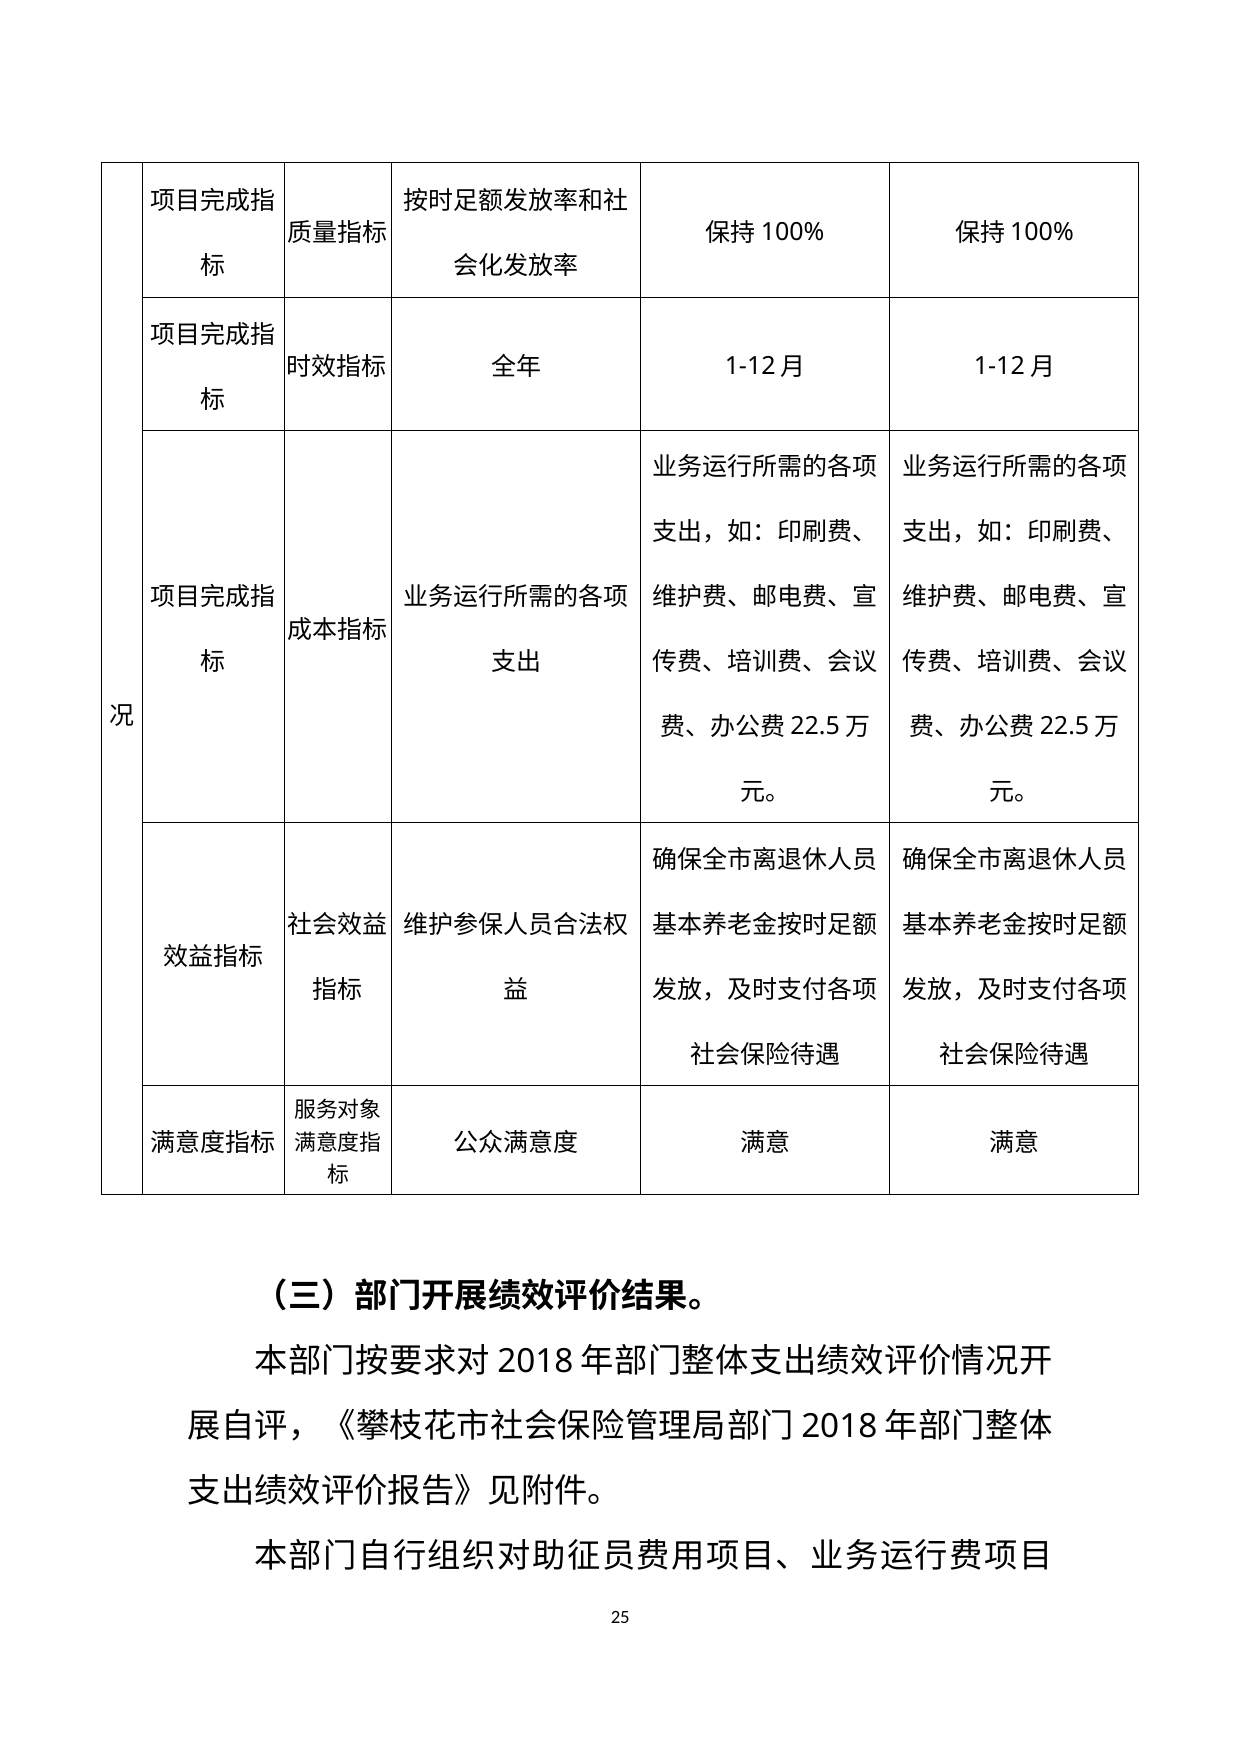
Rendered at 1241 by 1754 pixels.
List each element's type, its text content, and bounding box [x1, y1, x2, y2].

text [187, 1520, 1053, 1585]
table_cell 全年 [392, 298, 640, 430]
table_cell 业务运行所需的各项支出 [392, 431, 640, 822]
table_cell 满意 [890, 1086, 1138, 1194]
table_cell 质量指标 [285, 163, 391, 297]
table_cell 社会效益 指标 [285, 823, 391, 1085]
table_cell 业务运行所需的各项支出，如：印刷费、维护费、邮电费、宣传费、培训费、会议费、办公费22.5万元。 [641, 431, 889, 822]
table_cell 1-12月 [641, 298, 889, 430]
table_cell 项目完成指标 [143, 163, 284, 297]
table_cell 项目完成指标 [143, 298, 284, 430]
text 本部门按要求对2018年部门整体支出绩效评价情况开展自评，《攀枝花市社会保险管理局部门2018年部门整体支出绩效评价报告》见附件。 [187, 1325, 1053, 1520]
table_cell 维护参保人员合法权益 [392, 823, 640, 1085]
table_cell 确保全市离退休人员基本养老金按时足额发放，及时支付各项社会保险待遇 [890, 823, 1138, 1085]
list 部门开展绩效评价结果。 [187, 1260, 1053, 1325]
table_cell 效益指标 [143, 823, 284, 1085]
table_cell 保持100% [890, 163, 1138, 297]
table_cell 保持100% [641, 163, 889, 297]
table_cell 项目完成指标 [143, 431, 284, 822]
table_cell 1-12月 [890, 298, 1138, 430]
table_cell 公众满意度 [392, 1086, 640, 1194]
table_cell 服务对象满意度指标 [285, 1086, 391, 1194]
table_cell 业务运行所需的各项支出，如：印刷费、维护费、邮电费、宣传费、培训费、会议费、办公费22.5万元。 [890, 431, 1138, 822]
table_cell 满意度指标 [143, 1086, 284, 1194]
table_cell 按时足额发放率和社会化发放率 [392, 163, 640, 297]
table_cell 时效指标 [285, 298, 391, 430]
table_cell 满意 [641, 1086, 889, 1194]
table_cell 成本指标 [285, 431, 391, 822]
table_cell 确保全市离退休人员基本养老金按时足额发放，及时支付各项社会保险待遇 [641, 823, 889, 1085]
